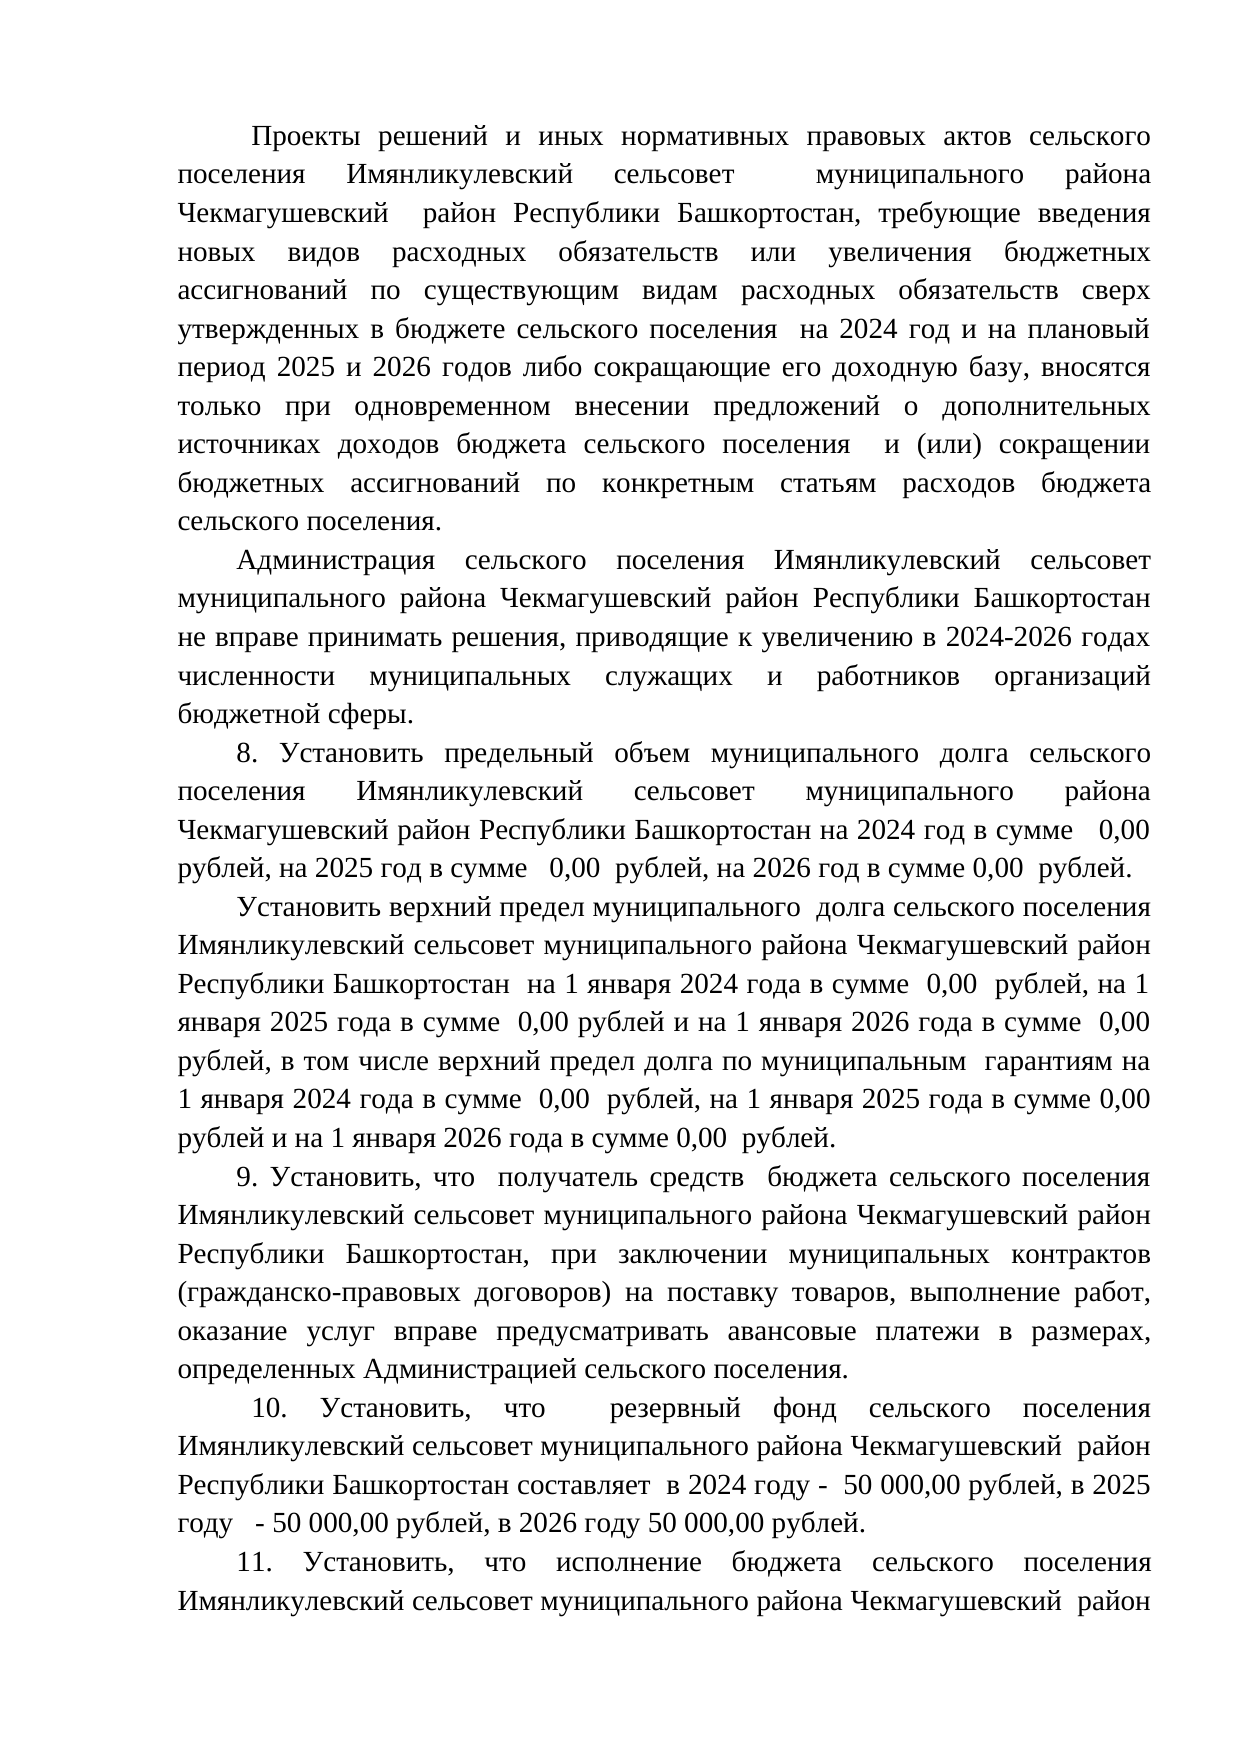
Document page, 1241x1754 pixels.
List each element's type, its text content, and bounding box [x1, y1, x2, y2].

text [177, 1544, 1152, 1616]
text Проекты решений и иных нормативных правовых актов сельского поселения Имянликулевский сельсовет муниципального района Чекмагушевский район Республики Башкортостан, требующие введения новых видов расходных обязательств или увеличения бюджетных ассигнований по существующим видам расходных обязательств сверх утвержденных в бюджете сельского поселения на 2024 год и на плановый период 2025 и 2026 годов либо сокращающие его доходную базу, вносятся только при одновременном внесении предложений о дополнительных источниках доходов бюджета сельского поселения и (или) сокращении бюджетных ассигнований по конкретным статьям расходов бюджета сельского поселения. [177, 118, 1152, 537]
text 9. Установить, что получатель средств бюджета сельского поселения Имянликулевский сельсовет муниципального района Чекмагушевский район Республики Башкортостан, при заключении муниципальных контрактов (гражданско-правовых договоров) на поставку товаров, выполнение работ, оказание услуг вправе предусматривать авансовые платежи в размерах, определенных Администрацией сельского поселения. [177, 1159, 1152, 1385]
text 10. Установить, что резервный фонд сельского поселения Имянликулевский сельсовет муниципального района Чекмагушевский район Республики Башкортостан составляет в 2024 году - 50 000,00 рублей, в 2025 году - 50 000,00 рублей, в 2026 году 50 000,00 рублей. [177, 1390, 1152, 1539]
text Установить верхний предел муниципального долга сельского поселения Имянликулевский сельсовет муниципального района Чекмагушевский район Республики Башкортостан на 1 января 2024 года в сумме 0,00 рублей, на 1 января 2025 года в сумме 0,00 рублей и на 1 января 2026 года в сумме 0,00 рублей, в том числе верхний предел долга по муниципальным гарантиям на 1 января 2024 года в сумме 0,00 рублей, на 1 января 2025 года в сумме 0,00 рублей и на 1 января 2026 года в сумме 0,00 рублей. [177, 889, 1152, 1154]
text Администрация сельского поселения Имянликулевский сельсовет муниципального района Чекмагушевский район Республики Башкортостан не вправе принимать решения, приводящие к увеличению в 2024-2026 годах численности муниципальных служащих и работников организаций бюджетной сферы. [177, 542, 1152, 730]
text 8. Установить предельный объем муниципального долга сельского поселения Имянликулевский сельсовет муниципального района Чекмагушевский район Республики Башкортостан на 2024 год в сумме 0,00 рублей, на 2025 год в сумме 0,00 рублей, на 2026 год в сумме 0,00 рублей. [177, 735, 1152, 884]
